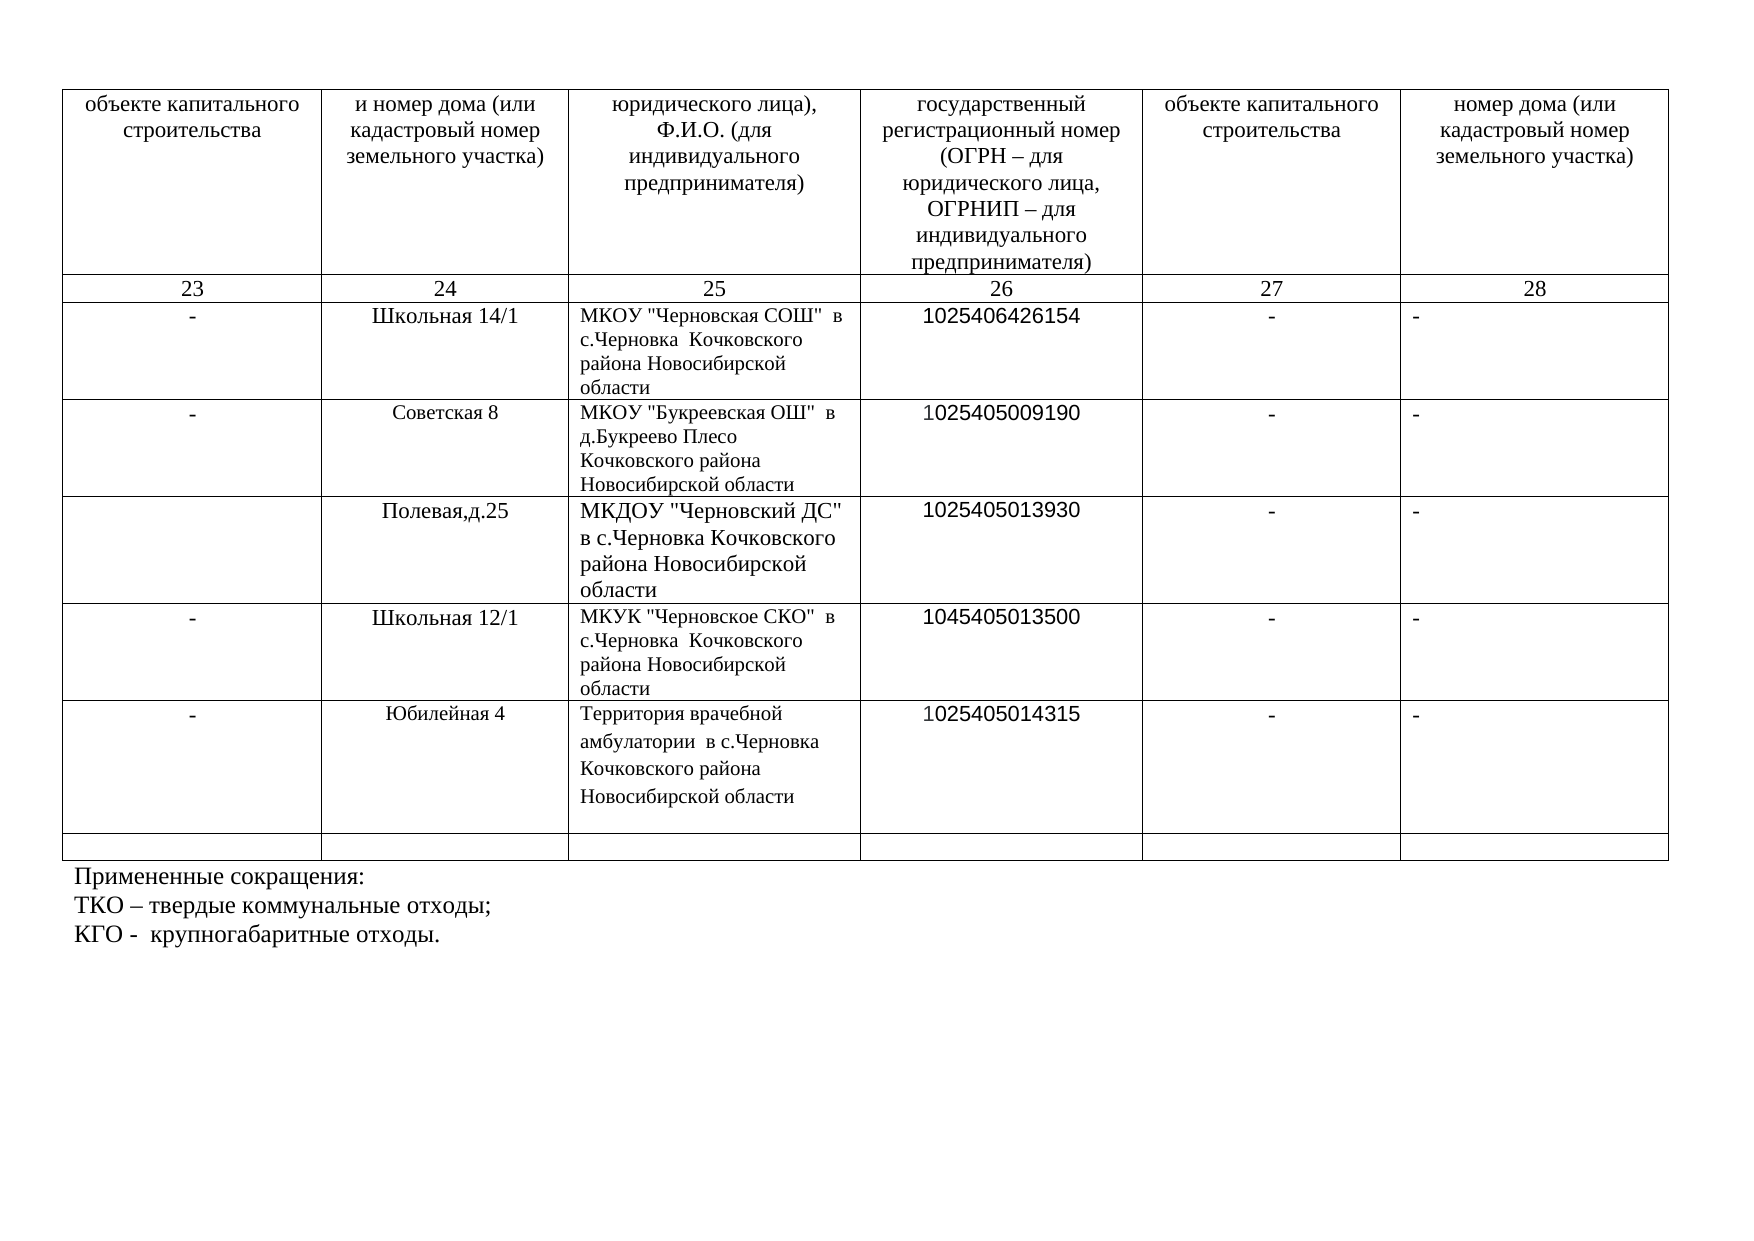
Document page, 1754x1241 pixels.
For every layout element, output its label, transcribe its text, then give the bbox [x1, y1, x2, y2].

table_cell 1025406426154 [861, 303, 1142, 399]
table_cell - [1143, 701, 1400, 833]
table_cell МКОУ "Букреевская ОШ" в д.Букреево Плесо Кочковского района Новосибирской области [569, 400, 860, 496]
table_cell 28 [1401, 275, 1668, 302]
table_cell МКОУ "Черновская СОШ" в с.Черновка Кочковского района Новосибирской области [569, 303, 860, 399]
table_cell - [1143, 497, 1400, 603]
table_cell [861, 834, 1142, 860]
table_cell - [1401, 400, 1668, 496]
text Примененные сокращения: [74, 861, 1680, 890]
table_cell - [1401, 604, 1668, 700]
table_cell [569, 834, 860, 860]
table_cell 1025405014315 [861, 701, 1142, 833]
table_cell [63, 497, 321, 603]
table_cell - [63, 303, 321, 399]
table_cell МКУК "Черновское СКО" в с.Черновка Кочковского района Новосибирской области [569, 604, 860, 700]
table_cell Школьная 14/1 [322, 303, 568, 399]
table_cell МКДОУ "Черновский ДС" в с.Черновка Кочковского района Новосибирской области [569, 497, 860, 603]
table_cell [322, 834, 568, 860]
table_cell Полевая,д.25 [322, 497, 568, 603]
table_cell [1143, 834, 1400, 860]
table_cell Юбилейная 4 [322, 701, 568, 833]
table_cell Территория врачебной амбулатории в с.Черновка Кочковского района Новосибирской области [569, 701, 860, 833]
table_cell 1045405013500 [861, 604, 1142, 700]
table_cell 1025405009190 [861, 400, 1142, 496]
text КГО - крупногабаритные отходы. [74, 919, 1680, 948]
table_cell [569, 90, 860, 274]
table_cell - [1401, 303, 1668, 399]
table_cell [63, 834, 321, 860]
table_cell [1143, 90, 1400, 274]
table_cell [861, 90, 1142, 274]
table_cell - [1401, 497, 1668, 603]
table_cell - [1143, 303, 1400, 399]
table_cell - [63, 701, 321, 833]
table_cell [322, 90, 568, 274]
table_cell - [1401, 701, 1668, 833]
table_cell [1401, 90, 1668, 274]
table_cell [1401, 834, 1668, 860]
table_cell 25 [569, 275, 860, 302]
table_cell Школьная 12/1 [322, 604, 568, 700]
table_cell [63, 90, 321, 274]
table_cell 24 [322, 275, 568, 302]
text ТКО – твердые коммунальные отходы; [74, 890, 1680, 919]
table_cell - [63, 400, 321, 496]
table_cell - [1143, 604, 1400, 700]
table_cell 27 [1143, 275, 1400, 302]
table_cell 1025405013930 [861, 497, 1142, 603]
table_cell - [1143, 400, 1400, 496]
table_cell 26 [861, 275, 1142, 302]
table_cell - [63, 604, 321, 700]
table_cell 23 [63, 275, 321, 302]
table_cell Советская 8 [322, 400, 568, 496]
